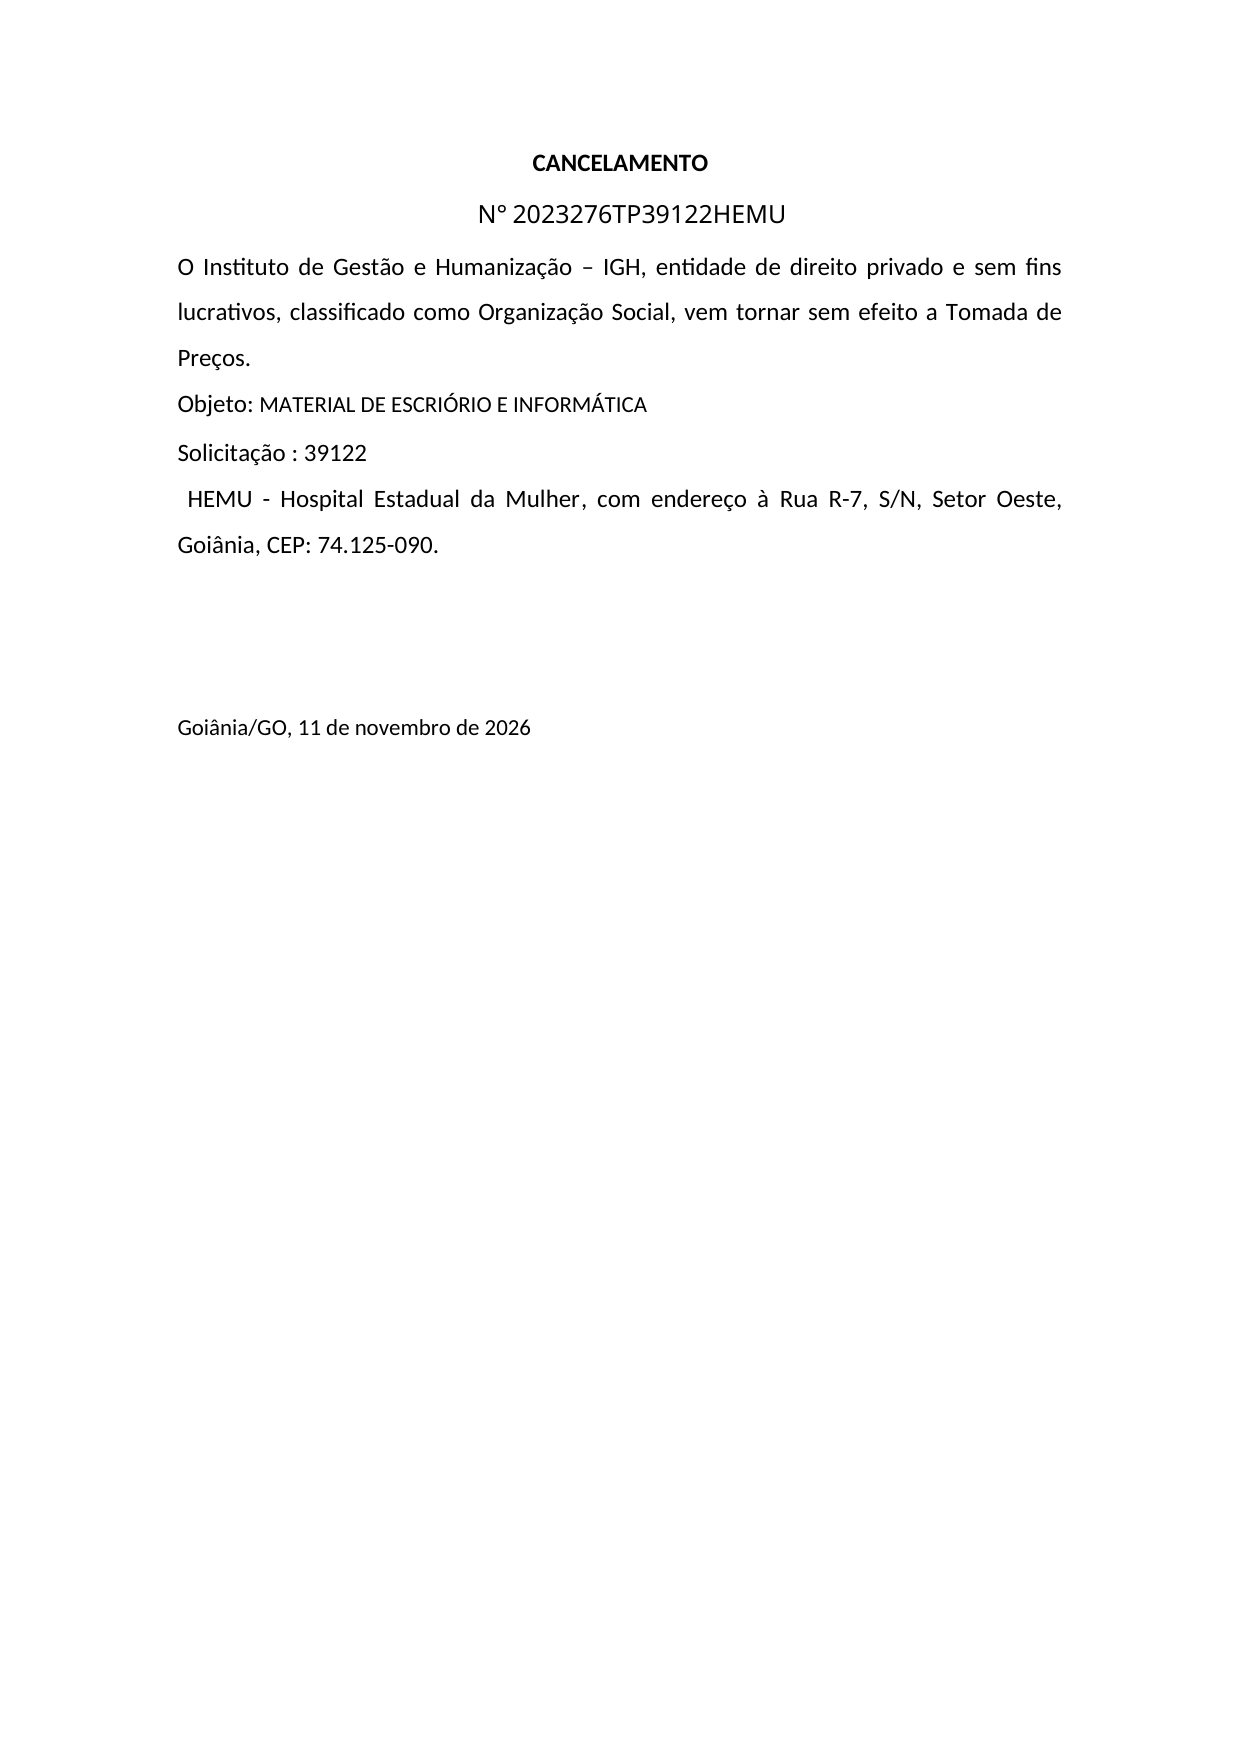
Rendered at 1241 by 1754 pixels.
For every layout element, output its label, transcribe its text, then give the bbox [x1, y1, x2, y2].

text Goiânia/GO, 1 de agosto de 2023 [177, 713, 1063, 741]
text O Instituto de Gestão e Humanização – IGH, entidade de direito privado e sem fins lucrativos, classificado como Organização Social, vem tornar sem efeito a Tomada de Preços. [177, 251, 1063, 373]
text HEMU - Hospital Estadual da Mulher, com endereço à Rua R-7, S/N, Setor Oeste, Goiânia, CEP: 74.125-090. [177, 483, 1063, 559]
text Solicitação : 39122 [177, 437, 1063, 468]
text N° 2023276TP39122HEMU [177, 197, 1063, 231]
text CANCELAMENTO [177, 148, 1063, 178]
text Objeto: MATERIAL DE ESCRIÓRIO E INFORMÁTICA [177, 388, 1063, 418]
